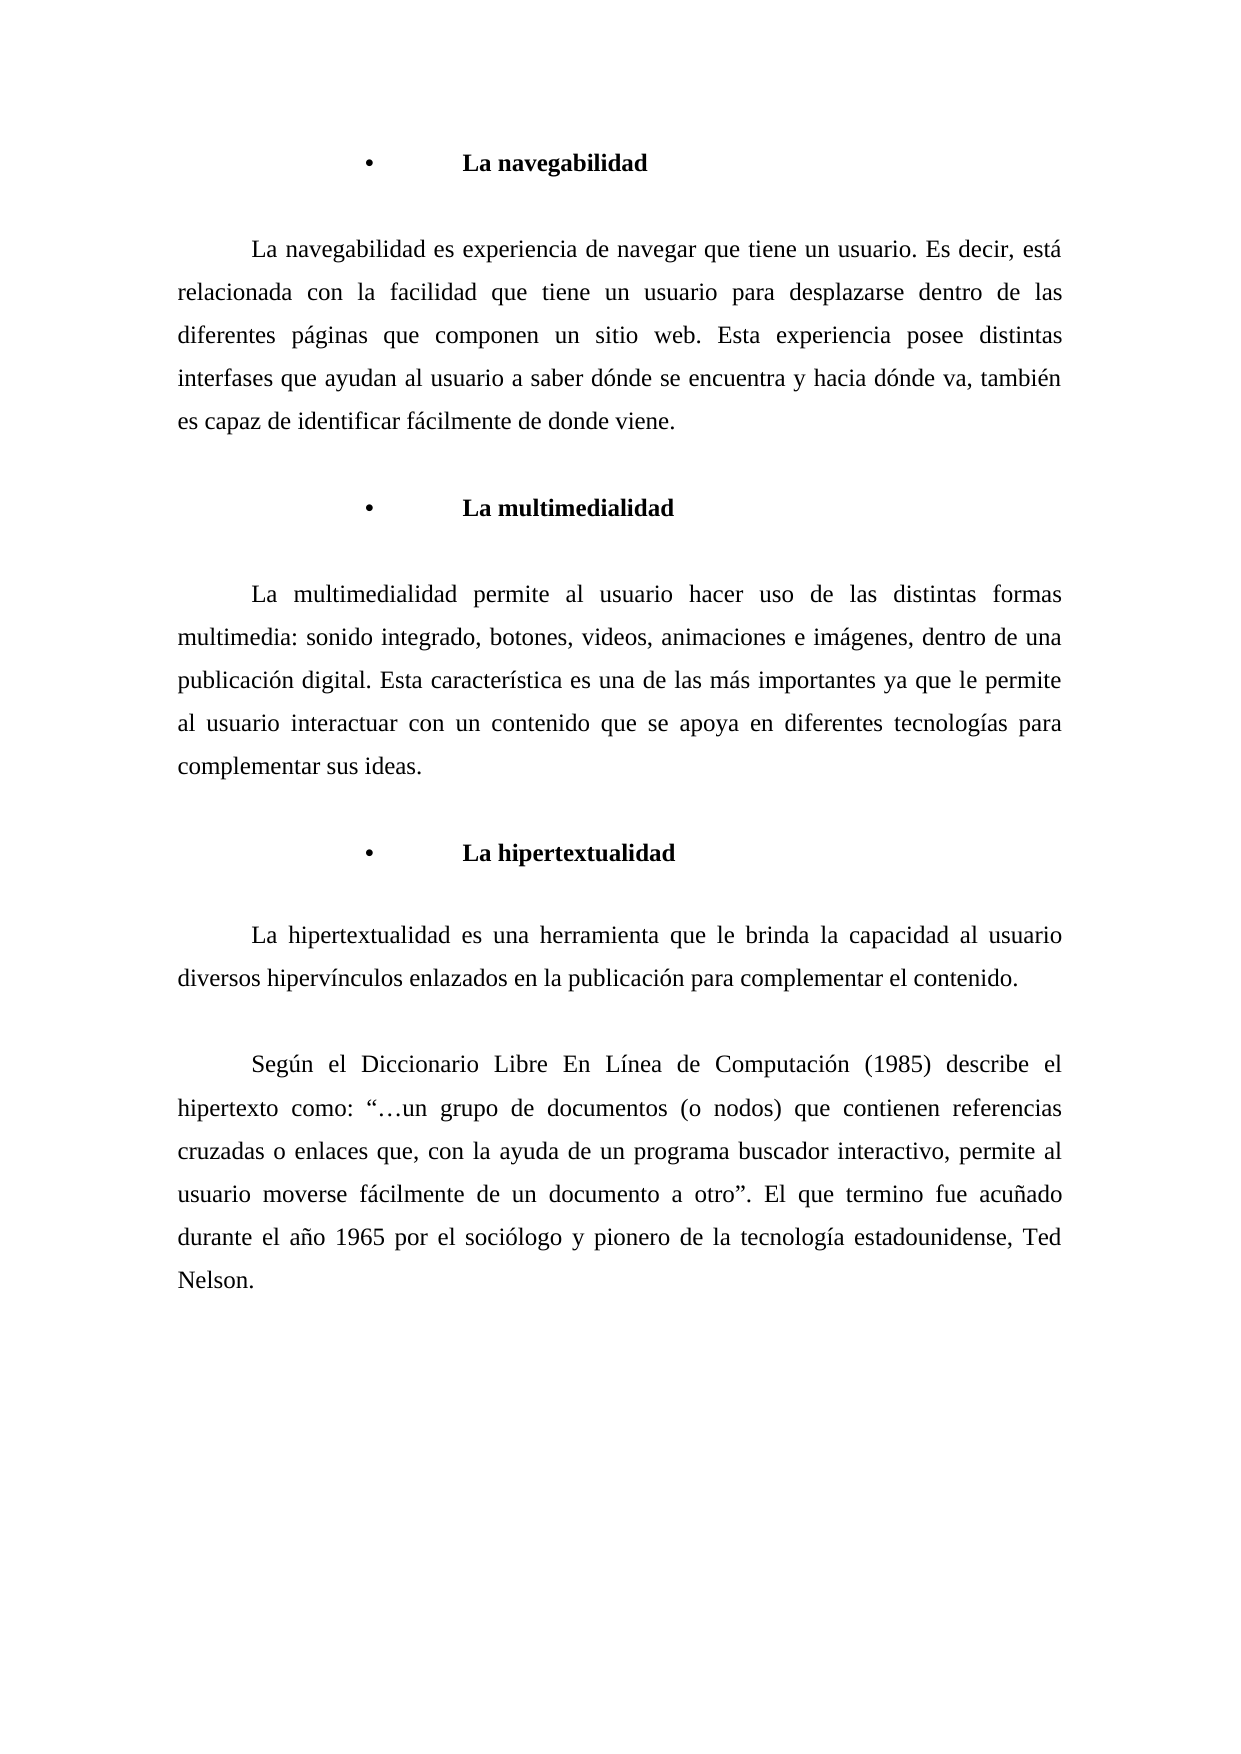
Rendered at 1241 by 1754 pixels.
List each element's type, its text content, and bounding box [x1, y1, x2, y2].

list La navegabilidad [365, 148, 1063, 176]
text Según el Diccionario Libre En Línea de Computación (1985) describe el hipertexto como: “…un grupo de documentos (o nodos) que contienen referencias cruzadas o enlaces que, con la ayuda de un programa buscador interactivo, permite al usuario moverse fácilmente de un documento a otro”. El que termino fue acuñado durante el año 1965 por el sociólogo y pionero de la tecnología estadounidense, Ted Nelson. [177, 1049, 1063, 1294]
text La navegabilidad es experiencia de navegar que tiene un usuario. Es decir, está relacionada con la facilidad que tiene un usuario para desplazarse dentro de las diferentes páginas que componen un sitio web. Esta experiencia posee distintas interfases que ayudan al usuario a saber dónde se encuentra y hacia dónde va, también es capaz de identificar fácilmente de donde viene. [177, 234, 1063, 435]
list La multimedialidad [365, 493, 1063, 521]
text La hipertextualidad es una herramienta que le brinda la capacidad al usuario diversos hipervínculos enlazados en la publicación para complementar el contenido. [177, 920, 1063, 992]
list La hipertextualidad [365, 838, 1063, 866]
text La multimedialidad permite al usuario hacer uso de las distintas formas multimedia: sonido integrado, botones, videos, animaciones e imágenes, dentro de una publicación digital. Esta característica es una de las más importantes ya que le permite al usuario interactuar con un contenido que se apoya en diferentes tecnologías para complementar sus ideas. [177, 579, 1063, 780]
